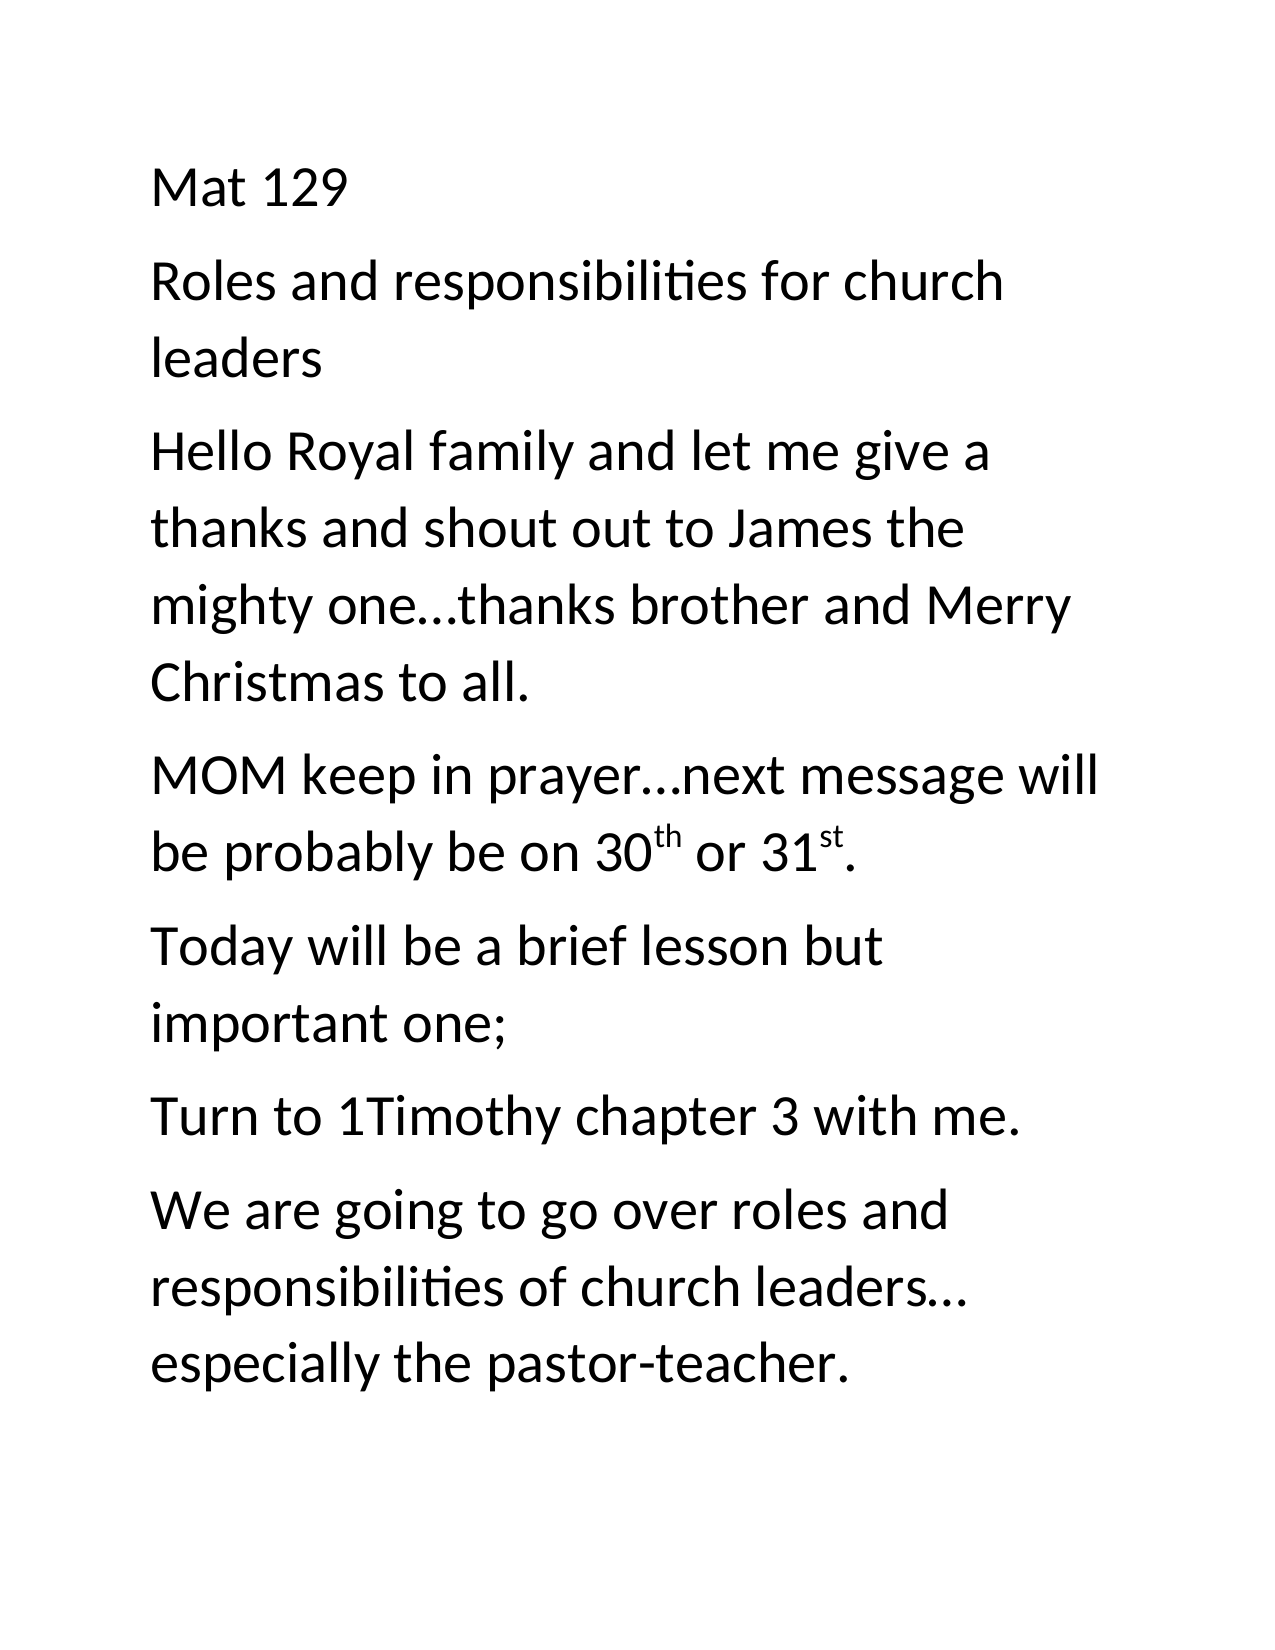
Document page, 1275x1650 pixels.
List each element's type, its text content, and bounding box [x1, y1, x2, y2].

text Mat 129 [150, 150, 1125, 221]
text Today will be a brief lesson but important one; [150, 908, 1125, 1057]
text Turn to 1Timothy chapter 3 with me. [150, 1079, 1125, 1150]
text Hello Royal family and let me give a thanks and shout out to James the mighty one…thanks brother and Merry Christmas to all. [150, 414, 1125, 716]
text Roles and responsibilities for church leaders [150, 243, 1125, 392]
text We are going to go over roles and responsibilities of church leaders…especially the pastor-teacher. [150, 1172, 1125, 1397]
text MOM keep in prayer…next message will be probably be on 30th or 31st. [150, 738, 1125, 886]
